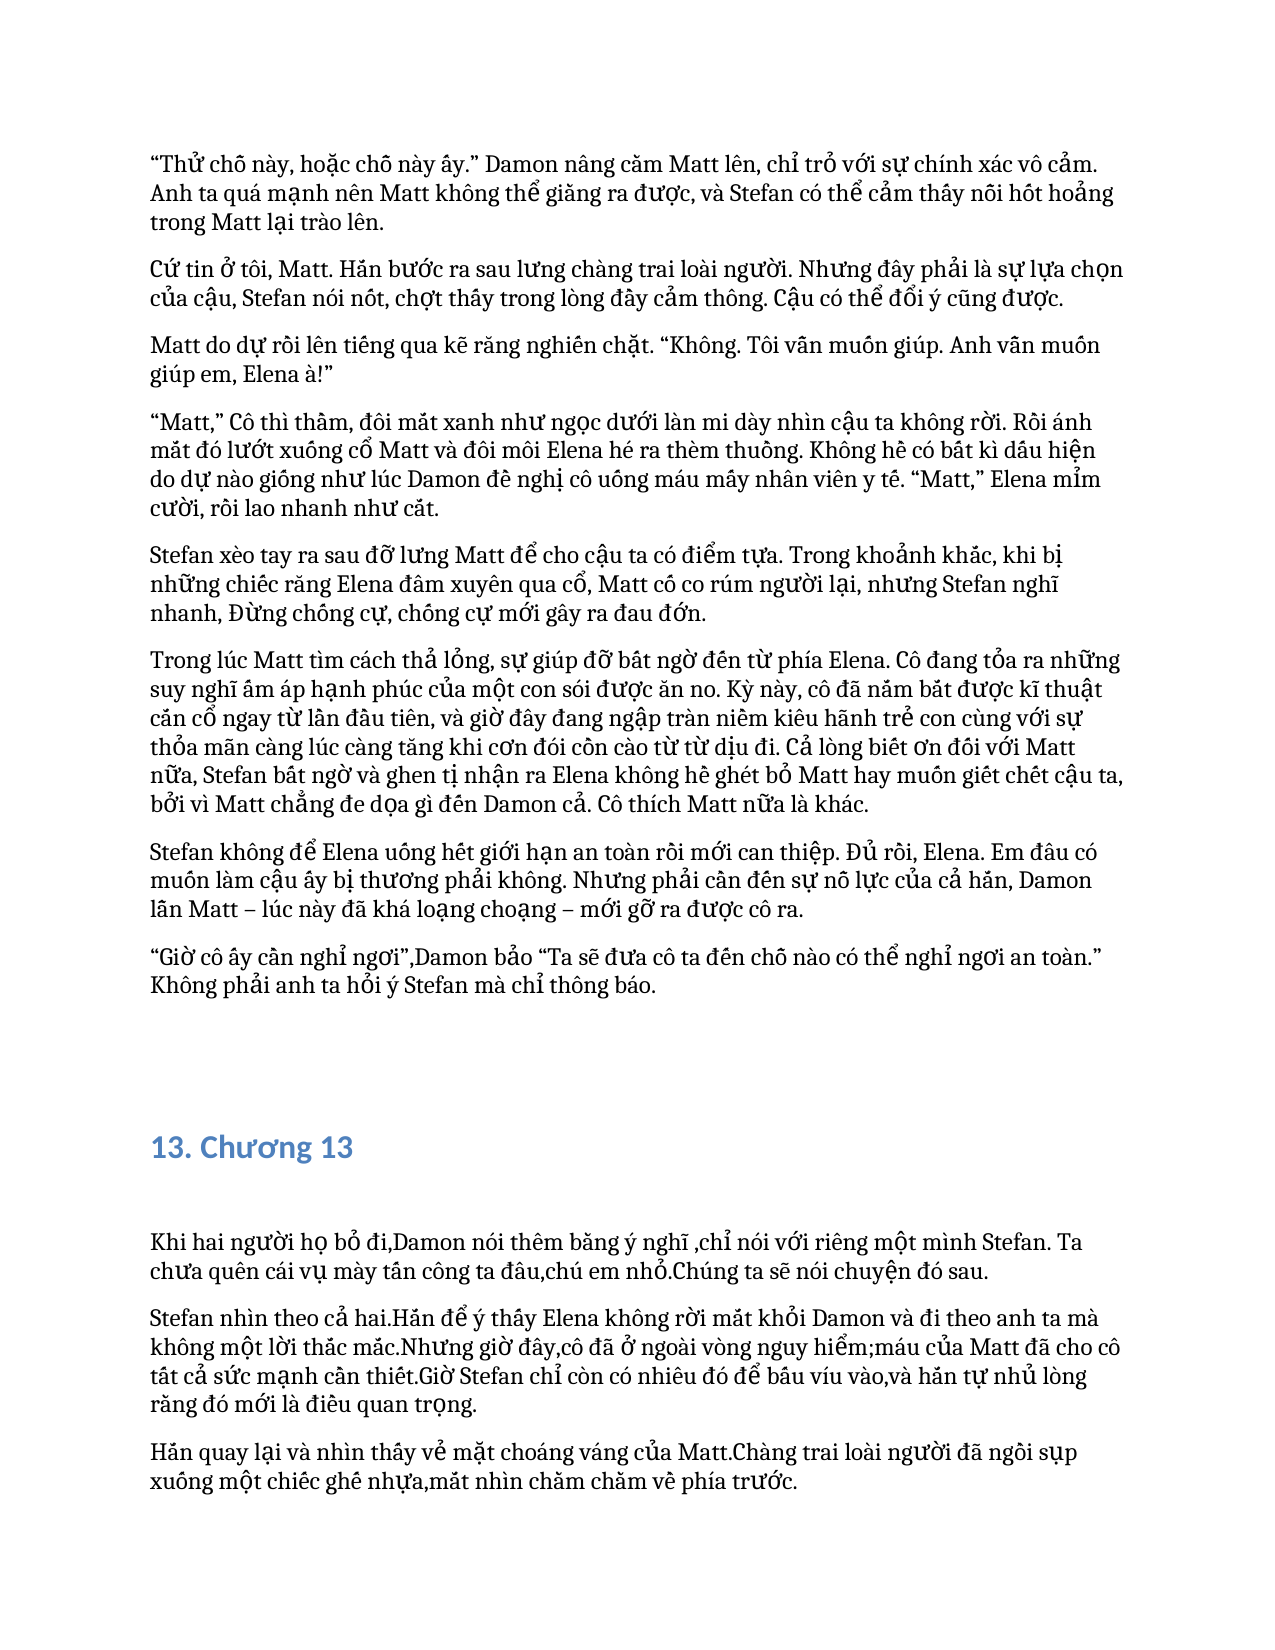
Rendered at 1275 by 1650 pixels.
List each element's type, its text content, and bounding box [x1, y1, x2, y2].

text “Giờ cô ấy cần nghỉ ngơi”,Damon bảo “Ta sẽ đưa cô ta đến chỗ nào có thể nghỉ ngơi an toàn.” Không phải anh ta hỏi ý Stefan mà chỉ thông báo. [150, 942, 1125, 1000]
text Stefan xèo tay ra sau đỡ lưng Matt để cho cậu ta có điểm tựa. Trong khoảnh khắc, khi bị những chiếc răng Elena đâm xuyên qua cổ, Matt cố co rúm người lại, nhưng Stefan nghĩ nhanh, Đừng chống cự, chống cự mới gây ra đau đớn. [150, 541, 1125, 627]
text Cứ tin ở tôi, Matt. Hắn bước ra sau lưng chàng trai loài người. Nhưng đây phải là sự lựa chọn của cậu, Stefan nói nốt, chợt thấy trong lòng đầy cảm thông. Cậu có thể đổi ý cũng được. [150, 255, 1125, 312]
text “Matt,” Cô thì thầm, đôi mắt xanh như ngọc dưới làn mi dày nhìn cậu ta không rời. Rồi ánh mắt đó lướt xuống cổ Matt và đôi môi Elena hé ra thèm thuồng. Không hề có bất kì dấu hiện do dự nào giống như lúc Damon đề nghị cô uống máu mấy nhân viên y tế. “Matt,” Elena mỉm cười, rồi lao nhanh như cắt. [150, 407, 1125, 522]
text Hắn quay lại và nhìn thấy vẻ mặt choáng váng của Matt.Chàng trai loài người đã ngồi sụp xuống một chiếc ghế nhựa,mắt nhìn chằm chằm về phía trước. [150, 1438, 1125, 1495]
text Matt do dự rồi lên tiếng qua kẽ răng nghiến chặt. “Không. Tôi vẫn muốn giúp. Anh vẫn muốn giúp em, Elena à!” [150, 331, 1125, 389]
text Stefan nhìn theo cả hai.Hắn để ý thấy Elena không rời mắt khỏi Damon và đi theo anh ta mà không một lời thắc mắc.Nhưng giờ đây,cô đã ở ngoài vòng nguy hiểm;máu của Matt đã cho cô tất cả sức mạnh cần thiết.Giờ Stefan chỉ còn có nhiêu đó để bấu víu vào,và hắn tự nhủ lòng rằng đó mới là điều quan trọng. [150, 1304, 1125, 1419]
text Trong lúc Matt tìm cách thả lỏng, sự giúp đỡ bất ngờ đến từ phía Elena. Cô đang tỏa ra những suy nghĩ ấm áp hạnh phúc của một con sói được ăn no. Kỳ này, cô đã nắm bắt được kĩ thuật cắn cổ ngay từ lần đầu tiên, và giờ đây đang ngập tràn niềm kiêu hãnh trẻ con cùng với sự thỏa mãn càng lúc càng tăng khi cơn đói cồn cào từ từ dịu đi. Cả lòng biết ơn đối với Matt nữa, Stefan bất ngờ và ghen tị nhận ra Elena không hề ghét bỏ Matt hay muốn giết chết cậu ta, bởi vì Matt chẳng đe dọa gì đến Damon cả. Cô thích Matt nữa là khác. [150, 646, 1125, 819]
subtitle 13. Chương 13 [150, 1126, 1125, 1167]
text Stefan không để Elena uống hết giới hạn an toàn rồi mới can thiệp. Đủ rồi, Elena. Em đâu có muốn làm cậu ấy bị thương phải không. Nhưng phải cần đến sự nỗ lực của cả hắn, Damon lẫn Matt – lúc này đã khá loạng choạng – mới gỡ ra được cô ra. [150, 837, 1125, 924]
text “Thử chỗ này, hoặc chỗ này ấy.” Damon nâng cằm Matt lên, chỉ trỏ với sự chính xác vô cảm. Anh ta quá mạnh nên Matt không thể giằng ra được, và Stefan có thể cảm thấy nỗi hốt hoảng trong Matt lại trào lên. [150, 150, 1125, 236]
text Khi hai người họ bỏ đi,Damon nói thêm bằng ý nghĩ ,chỉ nói với riêng một mình Stefan. Ta chưa quên cái vụ mày tấn công ta đâu,chú em nhỏ.Chúng ta sẽ nói chuyện đó sau. [150, 1170, 1125, 1285]
